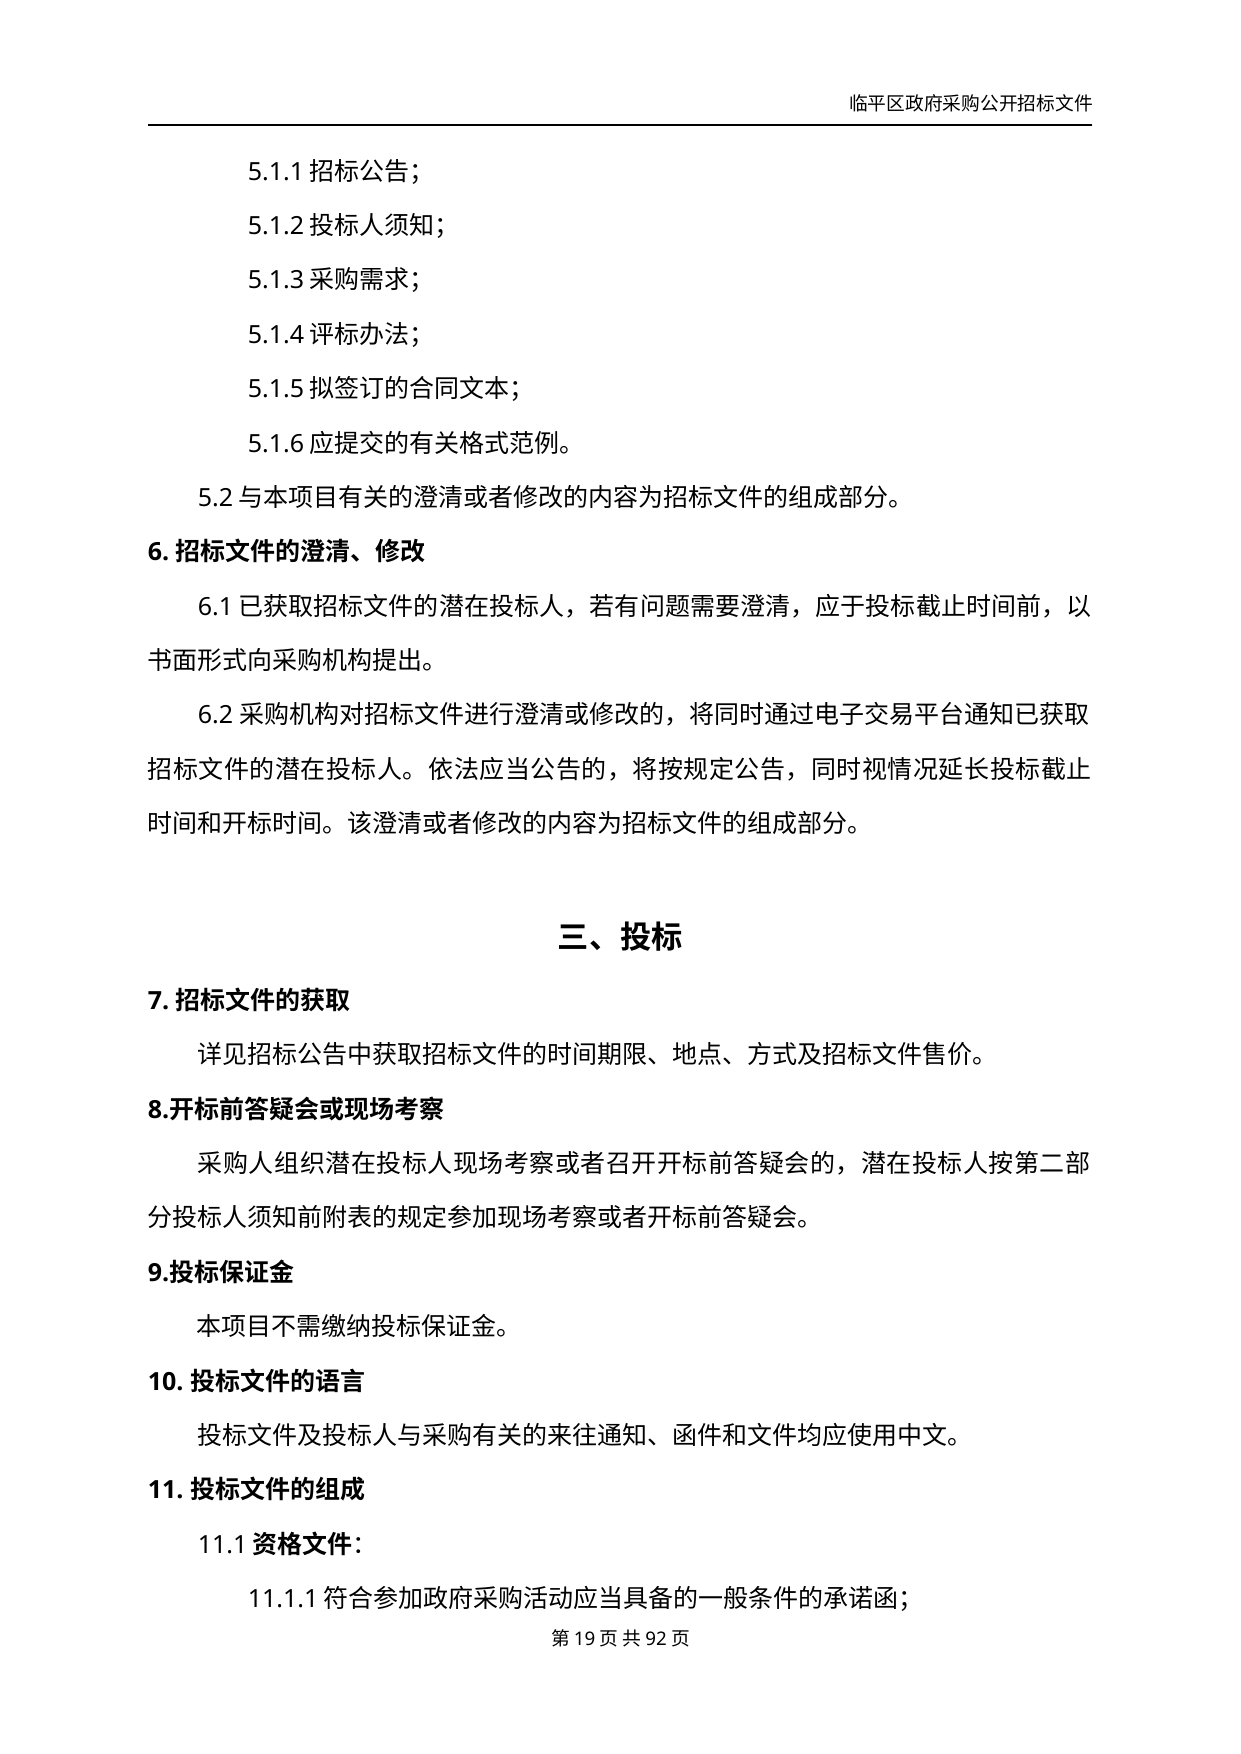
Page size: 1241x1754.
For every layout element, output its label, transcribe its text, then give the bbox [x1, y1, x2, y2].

text 6.1已获取招标文件的潜在投标人，若有问题需要澄清，应于投标截止时间前，以书面形式向采购机构提出。 [148, 586, 1092, 677]
text 详见招标公告中获取招标文件的时间期限、地点、方式及招标文件售价。 [148, 1035, 1092, 1071]
text 三、投标 [148, 912, 1092, 958]
text 5.2与本项目有关的澄清或者修改的内容为招标文件的组成部分。 [148, 477, 1092, 514]
text 8.开标前答疑会或现场考察 [148, 1089, 1092, 1125]
text 5.1.6应提交的有关格式范例。 [148, 423, 1092, 459]
text 11. 投标文件的组成 [148, 1470, 1092, 1506]
text 5.1.4评标办法； [148, 314, 1092, 351]
text 采购人组织潜在投标人现场考察或者召开开标前答疑会的，潜在投标人按第二部分投标人须知前附表的规定参加现场考察或者开标前答疑会。 [148, 1143, 1092, 1234]
text 6.2 采购机构对招标文件进行澄清或修改的，将同时通过电子交易平台通知已获取招标文件的潜在投标人。依法应当公告的，将按规定公告，同时视情况延长投标截止时间和开标时间。该澄清或者修改的内容为招标文件的组成部分。 [148, 695, 1092, 840]
text 6. 招标文件的澄清、修改 [148, 532, 1092, 568]
text 10. 投标文件的语言 [148, 1361, 1092, 1397]
text 本项目不需缴纳投标保证金。 [148, 1307, 1092, 1343]
text 11.1资格文件： [148, 1524, 1092, 1560]
text 9.投标保证金 [148, 1252, 1092, 1288]
text 5.1.1招标公告； [148, 151, 1092, 187]
text 5.1.5拟签订的合同文本； [148, 369, 1092, 405]
text 11.1.1符合参加政府采购活动应当具备的一般条件的承诺函； [148, 1578, 1092, 1615]
text 投标文件及投标人与采购有关的来往通知、函件和文件均应使用中文。 [148, 1415, 1092, 1452]
text 5.1.2投标人须知； [148, 206, 1092, 242]
text 5.1.3采购需求； [148, 260, 1092, 296]
text 7. 招标文件的获取 [148, 980, 1092, 1017]
